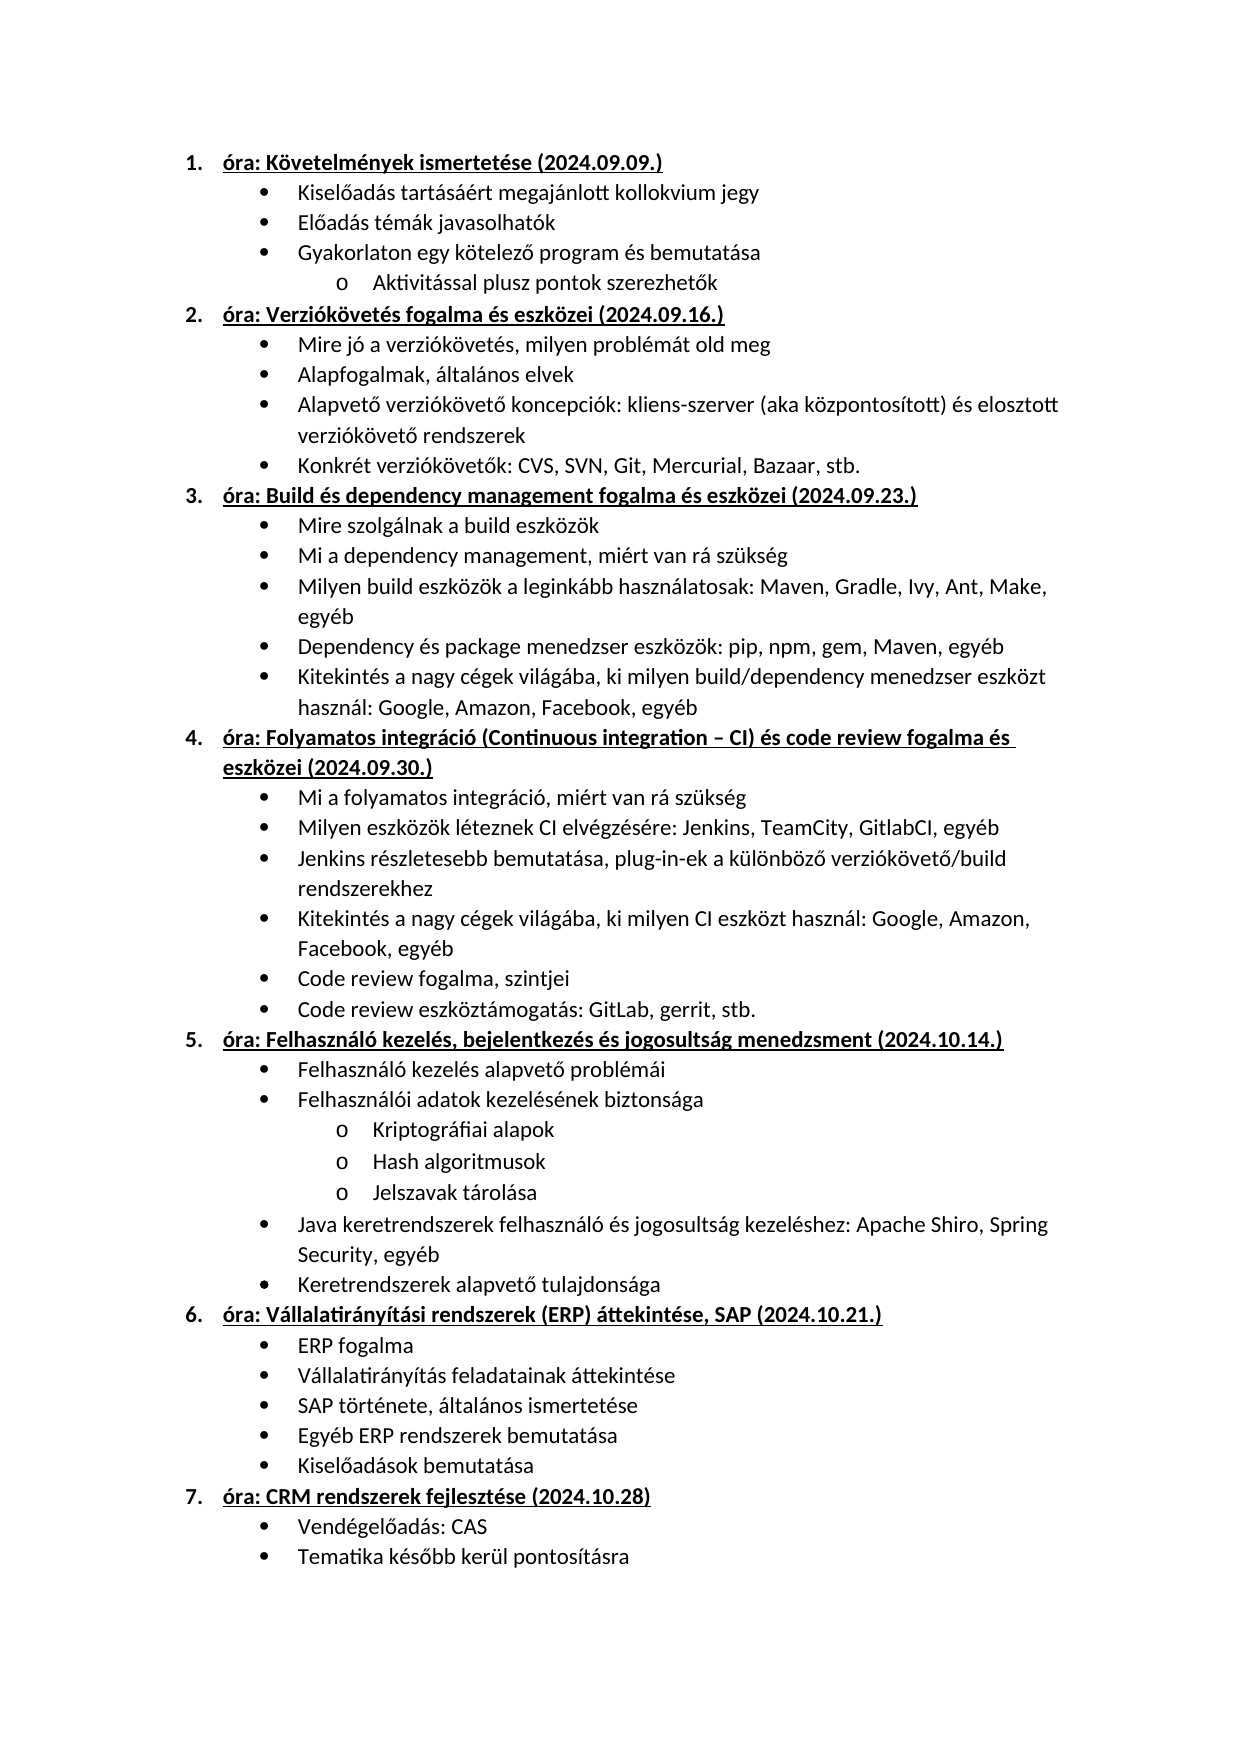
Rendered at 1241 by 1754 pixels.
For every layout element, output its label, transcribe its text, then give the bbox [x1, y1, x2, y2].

list Kriptográfiai alapok [335, 1116, 1093, 1145]
list Kitekintés a nagy cégek világába, ki milyen build/dependency menedzser eszközt használ: Google, Amazon, Facebook, egyéb [260, 662, 1093, 721]
list Aktivitással plusz pontok szerezhetők [335, 268, 1093, 298]
list Alapvető verziókövető koncepciók: kliens-szerver (aka központosított) és elosztott verziókövető rendszerek [260, 391, 1093, 449]
list Mi a folyamatos integráció, miért van rá szükség [260, 783, 1093, 811]
list Felhasználói adatok kezelésének biztonsága [260, 1085, 1093, 1113]
list Alapfogalmak, általános elvek [260, 360, 1093, 388]
list Mire szolgálnak a build eszközök [260, 511, 1093, 539]
list Java keretrendszerek felhasználó és jogosultság kezeléshez: Apache Shiro, Spring Security, egyéb [260, 1210, 1093, 1268]
list Keretrendszerek alapvető tulajdonsága [260, 1270, 1093, 1298]
list Egyéb ERP rendszerek bemutatása [260, 1421, 1093, 1449]
list Előadás témák javasolhatók [260, 208, 1093, 236]
list Jenkins részletesebb bemutatása, plug-in-ek a különböző verziókövető/build rendszerekhez [260, 844, 1093, 902]
list Dependency és package menedzser eszközök: pip, npm, gem, Maven, egyéb [260, 632, 1093, 660]
list Vállalatirányítás feladatainak áttekintése [260, 1361, 1093, 1389]
list Jelszavak tárolása [335, 1178, 1093, 1208]
list óra: Vállalatirányítási rendszerek (ERP) áttekintése, SAP (2024.10.21.) [185, 1301, 1093, 1328]
list Tematika később kerül pontosításra [260, 1542, 1093, 1570]
list óra: Build és dependency management fogalma és eszközei (2024.09.23.) [185, 481, 1093, 509]
list óra: Felhasználó kezelés, bejelentkezés és jogosultság menedzsment (2024.10.14.) [185, 1025, 1093, 1053]
list Gyakorlaton egy kötelező program és bemutatása [260, 238, 1093, 266]
list Konkrét verziókövetők: CVS, SVN, Git, Mercurial, Bazaar, stb. [260, 451, 1093, 479]
list óra: Folyamatos integráció (Continuous integration – CI) és code review fogalma és eszközei (2024.09.30.) [185, 723, 1093, 781]
list Mire jó a verziókövetés, milyen problémát old meg [260, 330, 1093, 358]
list SAP története, általános ismertetése [260, 1391, 1093, 1419]
list Vendégelőadás: CAS [260, 1512, 1093, 1540]
list Felhasználó kezelés alapvető problémái [260, 1055, 1093, 1083]
list óra: CRM rendszerek fejlesztése (2024.10.28) [185, 1482, 1093, 1510]
list Kiselőadás tartásáért megajánlott kollokvium jegy [260, 178, 1093, 206]
list Hash algoritmusok [335, 1147, 1093, 1176]
list Milyen eszközök léteznek CI elvégzésére: Jenkins, TeamCity, GitlabCI, egyéb [260, 813, 1093, 841]
list ERP fogalma [260, 1331, 1093, 1359]
list óra: Verziókövetés fogalma és eszközei (2024.09.16.) [185, 300, 1093, 328]
list Milyen build eszközök a leginkább használatosak: Maven, Gradle, Ivy, Ant, Make, egyéb [260, 572, 1093, 630]
list Code review eszköztámogatás: GitLab, gerrit, stb. [260, 995, 1093, 1023]
list Kitekintés a nagy cégek világába, ki milyen CI eszközt használ: Google, Amazon, Facebook, egyéb [260, 904, 1093, 962]
list Code review fogalma, szintjei [260, 964, 1093, 992]
list óra: Követelmények ismertetése (2024.09.09.) [185, 148, 1093, 176]
list Kiselőadások bemutatása [260, 1452, 1093, 1479]
list Mi a dependency management, miért van rá szükség [260, 542, 1093, 569]
